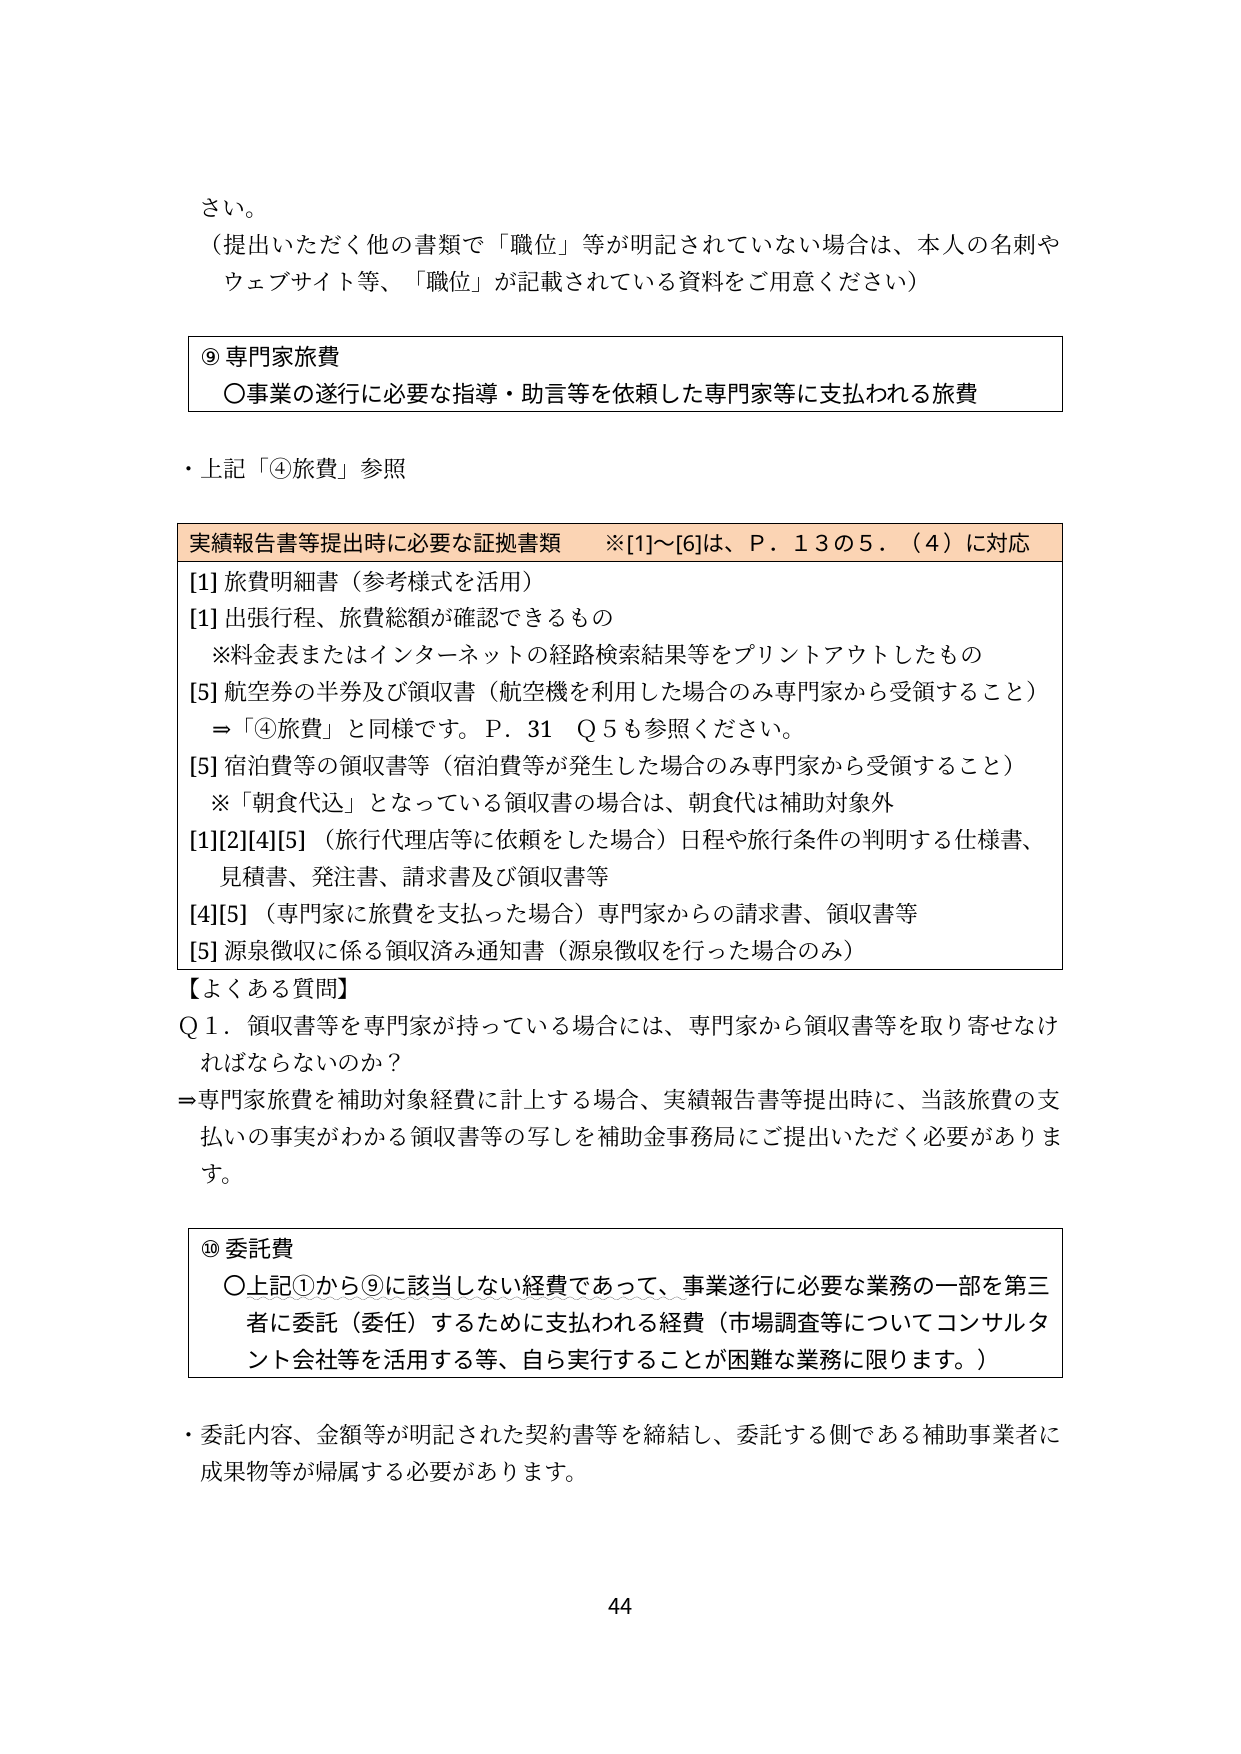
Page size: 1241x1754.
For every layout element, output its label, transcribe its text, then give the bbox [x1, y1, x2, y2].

text ・上記「④旅費」参照 [177, 449, 1063, 486]
table_header ⑩委託費 〇上記①から⑨に該当しない経費であって、事業遂行に必要な業務の一部を第三者に委託（委任）するために支払われる経費（市場調査等についてコンサルタント会社等を活用する等、自ら実行することが困難な業務に限ります。） [189, 1229, 1062, 1377]
table_header 実績報告書等提出時に必要な証拠書類 ※[1]～[6]は、Ｐ．１３の５．（４）に対応 [178, 524, 1062, 561]
table_cell [1] 旅費明細書（参考様式を活用） [1] 出張行程、旅費総額が確認できるもの ※料金表またはインターネットの経路検索結果等をプリントアウトしたもの [5] 航空券の半券及び領収書（航空機を利用した場合のみ専門家から受領すること） ⇒「④旅費」と同様です。Ｐ．31 Ｑ５も参照ください。 [5] 宿泊費等の領収書等（宿泊費等が発生した場合のみ専門家から受領すること） ※「朝食代込」となっている領収書の場合は、朝食代は補助対象外 [1][2][4][5] （旅行代理店等に依頼をした場合）日程や旅行条件の判明する仕様書、見積書、発注書、請求書及び領収書等 [4][5] （専門家に旅費を支払った場合）専門家からの請求書、領収書等 [5] 源泉徴収に係る領収済み通知書（源泉徴収を行った場合のみ） [178, 562, 1062, 968]
text （提出いただく他の書類で「職位」等が明記されていない場合は、本人の名刺やウェブサイト等、「職位」が記載されている資料をご用意ください） [199, 225, 1063, 299]
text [199, 188, 1063, 225]
text ⇒専門家旅費を補助対象経費に計上する場合、実績報告書等提出時に、当該旅費の支払いの事実がわかる領収書等の写しを補助金事務局にご提出いただく必要があります。 [177, 1080, 1063, 1191]
table_header ⑨専門家旅費 〇事業の遂行に必要な指導・助言等を依頼した専門家等に支払われる旅費 [189, 337, 1062, 411]
text 【よくある質問】 [177, 970, 1063, 1006]
text Ｑ１．領収書等を専門家が持っている場合には、専門家から領収書等を取り寄せなければならないのか？ [177, 1006, 1063, 1080]
text ・委託内容、金額等が明記された契約書等を締結し、委託する側である補助事業者に成果物等が帰属する必要があります。 [177, 1415, 1063, 1489]
